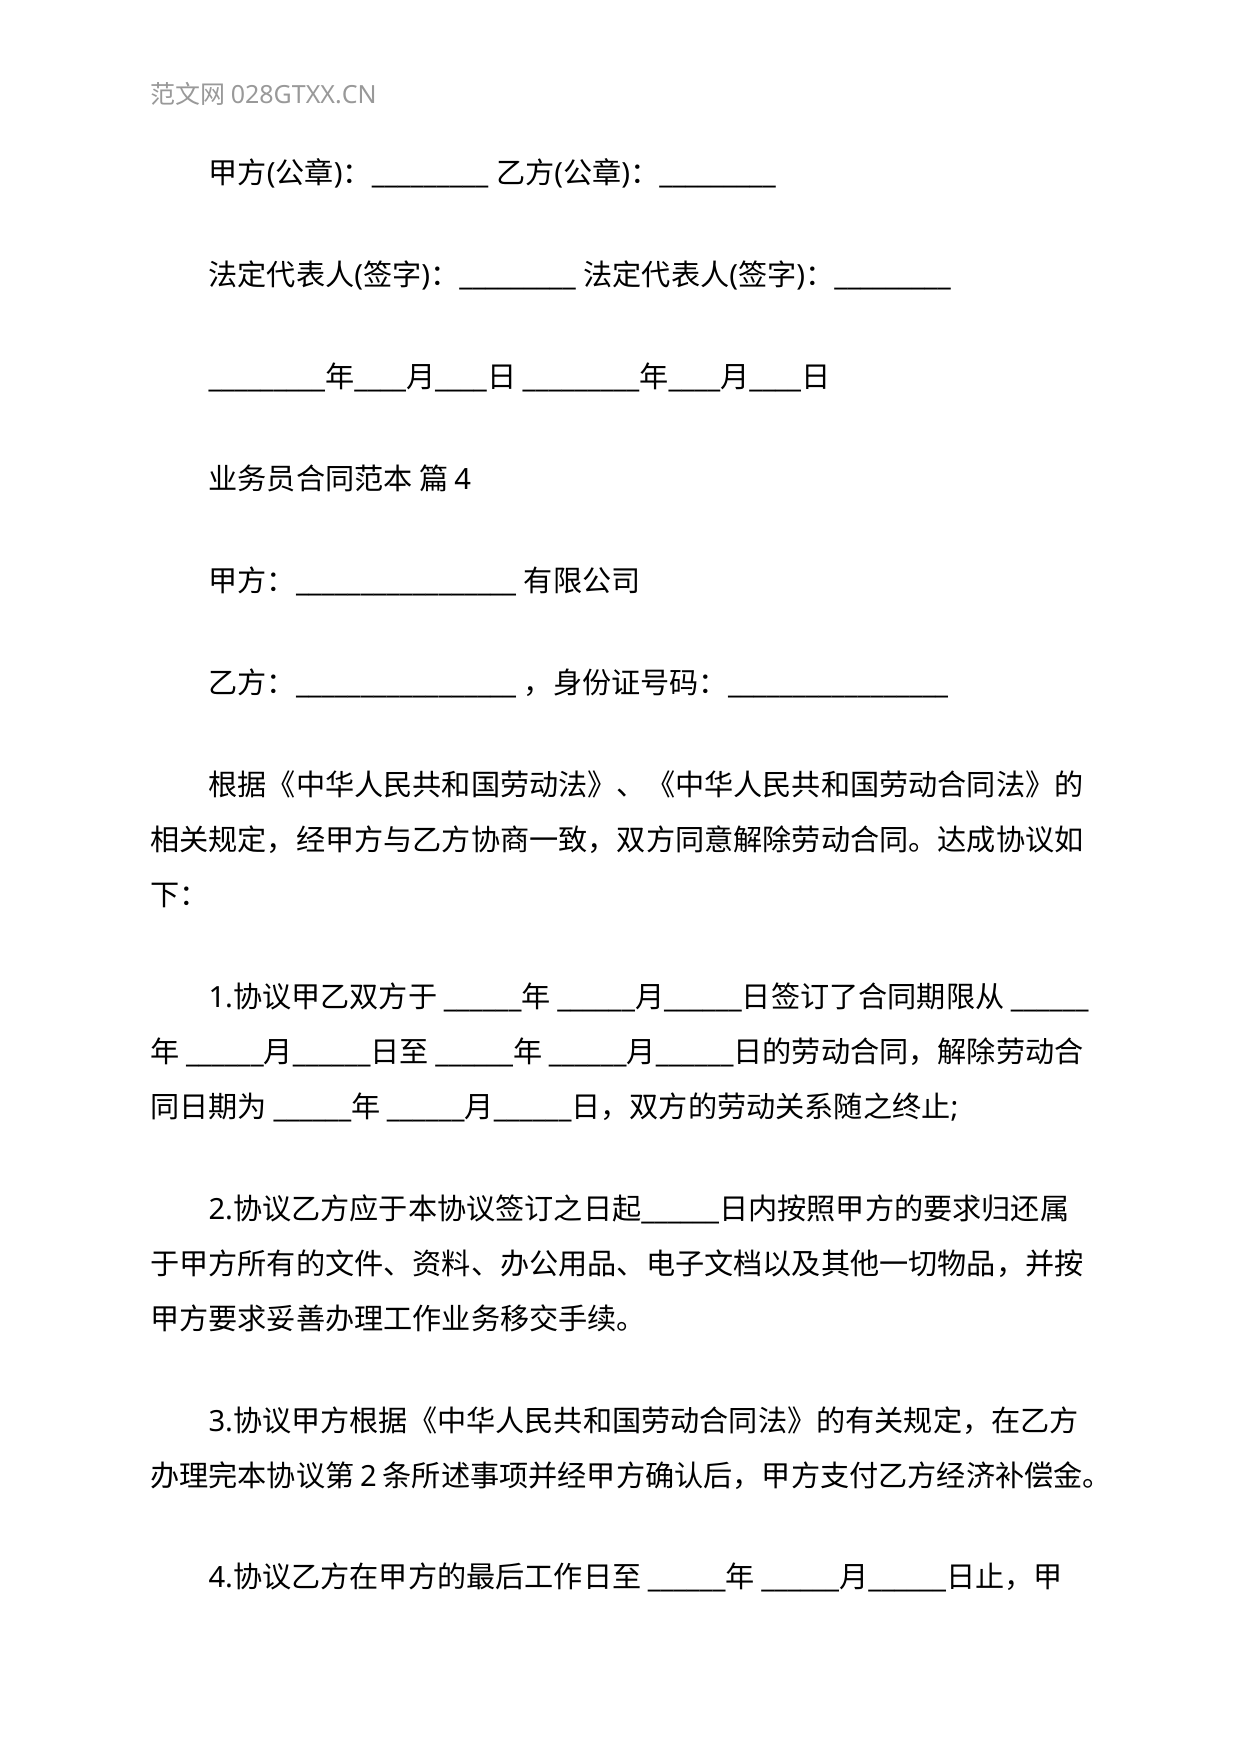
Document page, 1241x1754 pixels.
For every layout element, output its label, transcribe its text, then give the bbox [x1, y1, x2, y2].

text 甲方：_________________ 有限公司 [150, 558, 1090, 600]
text 业务员合同范本 篇4 [150, 456, 1090, 498]
text 1.协议甲乙双方于 ______年 ______月______日签订了合同期限从 ______年 ______月______日至 ______年 ______月______日的劳动合同，解除劳动合同日期为 ______年 ______月______日，双方的劳动关系随之终止; [150, 973, 1090, 1126]
text 2.协议乙方应于本协议签订之日起______日内按照甲方的要求归还属于甲方所有的文件、资料、办公用品、电子文档以及其他一切物品，并按甲方要求妥善办理工作业务移交手续。 [150, 1185, 1090, 1338]
text 3.协议甲方根据《中华人民共和国劳动合同法》的有关规定，在乙方办理完本协议第2条所述事项并经甲方确认后，甲方支付乙方经济补偿金。 [150, 1397, 1090, 1494]
text 法定代表人(签字)：_________ 法定代表人(签字)：_________ [150, 252, 1090, 294]
text 甲方(公章)：_________ 乙方(公章)：_________ [150, 150, 1090, 192]
text 根据《中华人民共和国劳动法》、《中华人民共和国劳动合同法》的相关规定，经甲方与乙方协商一致，双方同意解除劳动合同。达成协议如下： [150, 762, 1090, 914]
text _________年____月____日 _________年____月____日 [150, 354, 1090, 396]
text 乙方：_________________ ，身份证号码：_________________ [150, 660, 1090, 702]
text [150, 1554, 1090, 1596]
